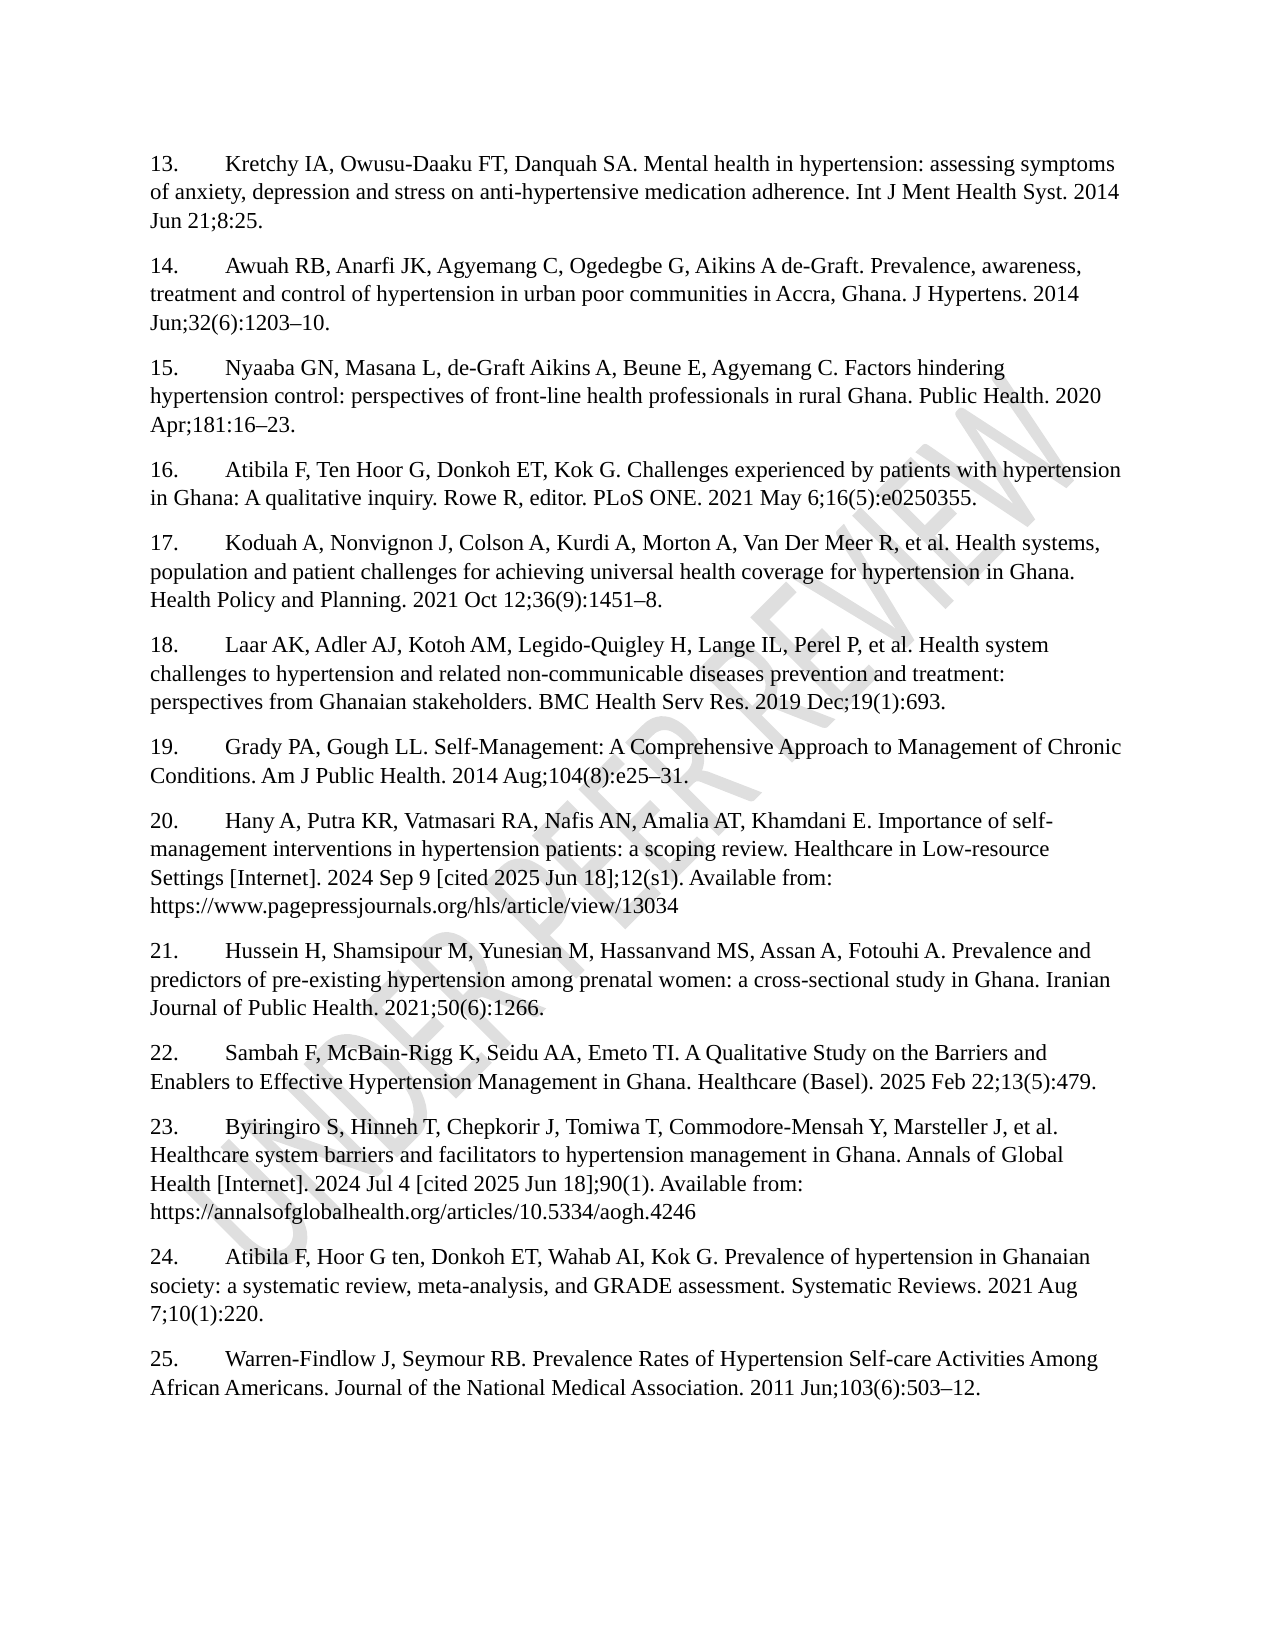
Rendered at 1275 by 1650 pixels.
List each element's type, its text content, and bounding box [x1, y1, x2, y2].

text 20. Hany A, Putra KR, Vatmasari RA, Nafis AN, Amalia AT, Khamdani E. Importance of self-management interventions in hypertension patients: a scoping review. Healthcare in Low-resource Settings [Internet]. 2024 Sep 9 [cited 2025 Jun 18];12(s1). Available from: https://www.pagepressjournals.org/hls/article/view/13034 [150, 807, 1125, 919]
text 22. Sambah F, McBain-Rigg K, Seidu AA, Emeto TI. A Qualitative Study on the Barriers and Enablers to Effective Hypertension Management in Ghana. Healthcare (Basel). 2025 Feb 22;13(5):479. [150, 1039, 1125, 1094]
text 23. Byiringiro S, Hinneh T, Chepkorir J, Tomiwa T, Commodore-Mensah Y, Marsteller J, et al. Healthcare system barriers and facilitators to hypertension management in Ghana. Annals of Global Health [Internet]. 2024 Jul 4 [cited 2025 Jun 18];90(1). Available from: https://annalsofglobalhealth.org/articles/10.5334/aogh.4246 [150, 1113, 1125, 1224]
text 24. Atibila F, Hoor G ten, Donkoh ET, Wahab AI, Kok G. Prevalence of hypertension in Ghanaian society: a systematic review, meta-analysis, and GRADE assessment. Systematic Reviews. 2021 Aug 7;10(1):220. [150, 1243, 1125, 1327]
text 16. Atibila F, Ten Hoor G, Donkoh ET, Kok G. Challenges experienced by patients with hypertension in Ghana: A qualitative inquiry. Rowe R, editor. PLoS ONE. 2021 May 6;16(5):e0250355. [150, 456, 1125, 511]
text 15. Nyaaba GN, Masana L, de-Graft Aikins A, Beune E, Agyemang C. Factors hindering hypertension control: perspectives of front-line health professionals in rural Ghana. Public Health. 2020 Apr;181:16–23. [150, 354, 1125, 437]
text 19. Grady PA, Gough LL. Self-Management: A Comprehensive Approach to Management of Chronic Conditions. Am J Public Health. 2014 Aug;104(8):e25–31. [150, 733, 1125, 788]
text 21. Hussein H, Shamsipour M, Yunesian M, Hassanvand MS, Assan A, Fotouhi A. Prevalence and predictors of pre-existing hypertension among prenatal women: a cross-sectional study in Ghana. Iranian Journal of Public Health. 2021;50(6):1266. [150, 937, 1125, 1021]
text 14. Awuah RB, Anarfi JK, Agyemang C, Ogedegbe G, Aikins A de-Graft. Prevalence, awareness, treatment and control of hypertension in urban poor communities in Accra, Ghana. J Hypertens. 2014 Jun;32(6):1203–10. [150, 252, 1125, 335]
text 18. Laar AK, Adler AJ, Kotoh AM, Legido-Quigley H, Lange IL, Perel P, et al. Health system challenges to hypertension and related non-communicable diseases prevention and treatment: perspectives from Ghanaian stakeholders. BMC Health Serv Res. 2019 Dec;19(1):693. [150, 631, 1125, 715]
text 13. Kretchy IA, Owusu-Daaku FT, Danquah SA. Mental health in hypertension: assessing symptoms of anxiety, depression and stress on anti-hypertensive medication adherence. Int J Ment Health Syst. 2014 Jun 21;8:25. [150, 150, 1125, 233]
text 25. Warren-Findlow J, Seymour RB. Prevalence Rates of Hypertension Self-care Activities Among African Americans. Journal of the National Medical Association. 2011 Jun;103(6):503–12. [150, 1345, 1125, 1400]
text 17. Koduah A, Nonvignon J, Colson A, Kurdi A, Morton A, Van Der Meer R, et al. Health systems, population and patient challenges for achieving universal health coverage for hypertension in Ghana. Health Policy and Planning. 2021 Oct 12;36(9):1451–8. [150, 529, 1125, 613]
